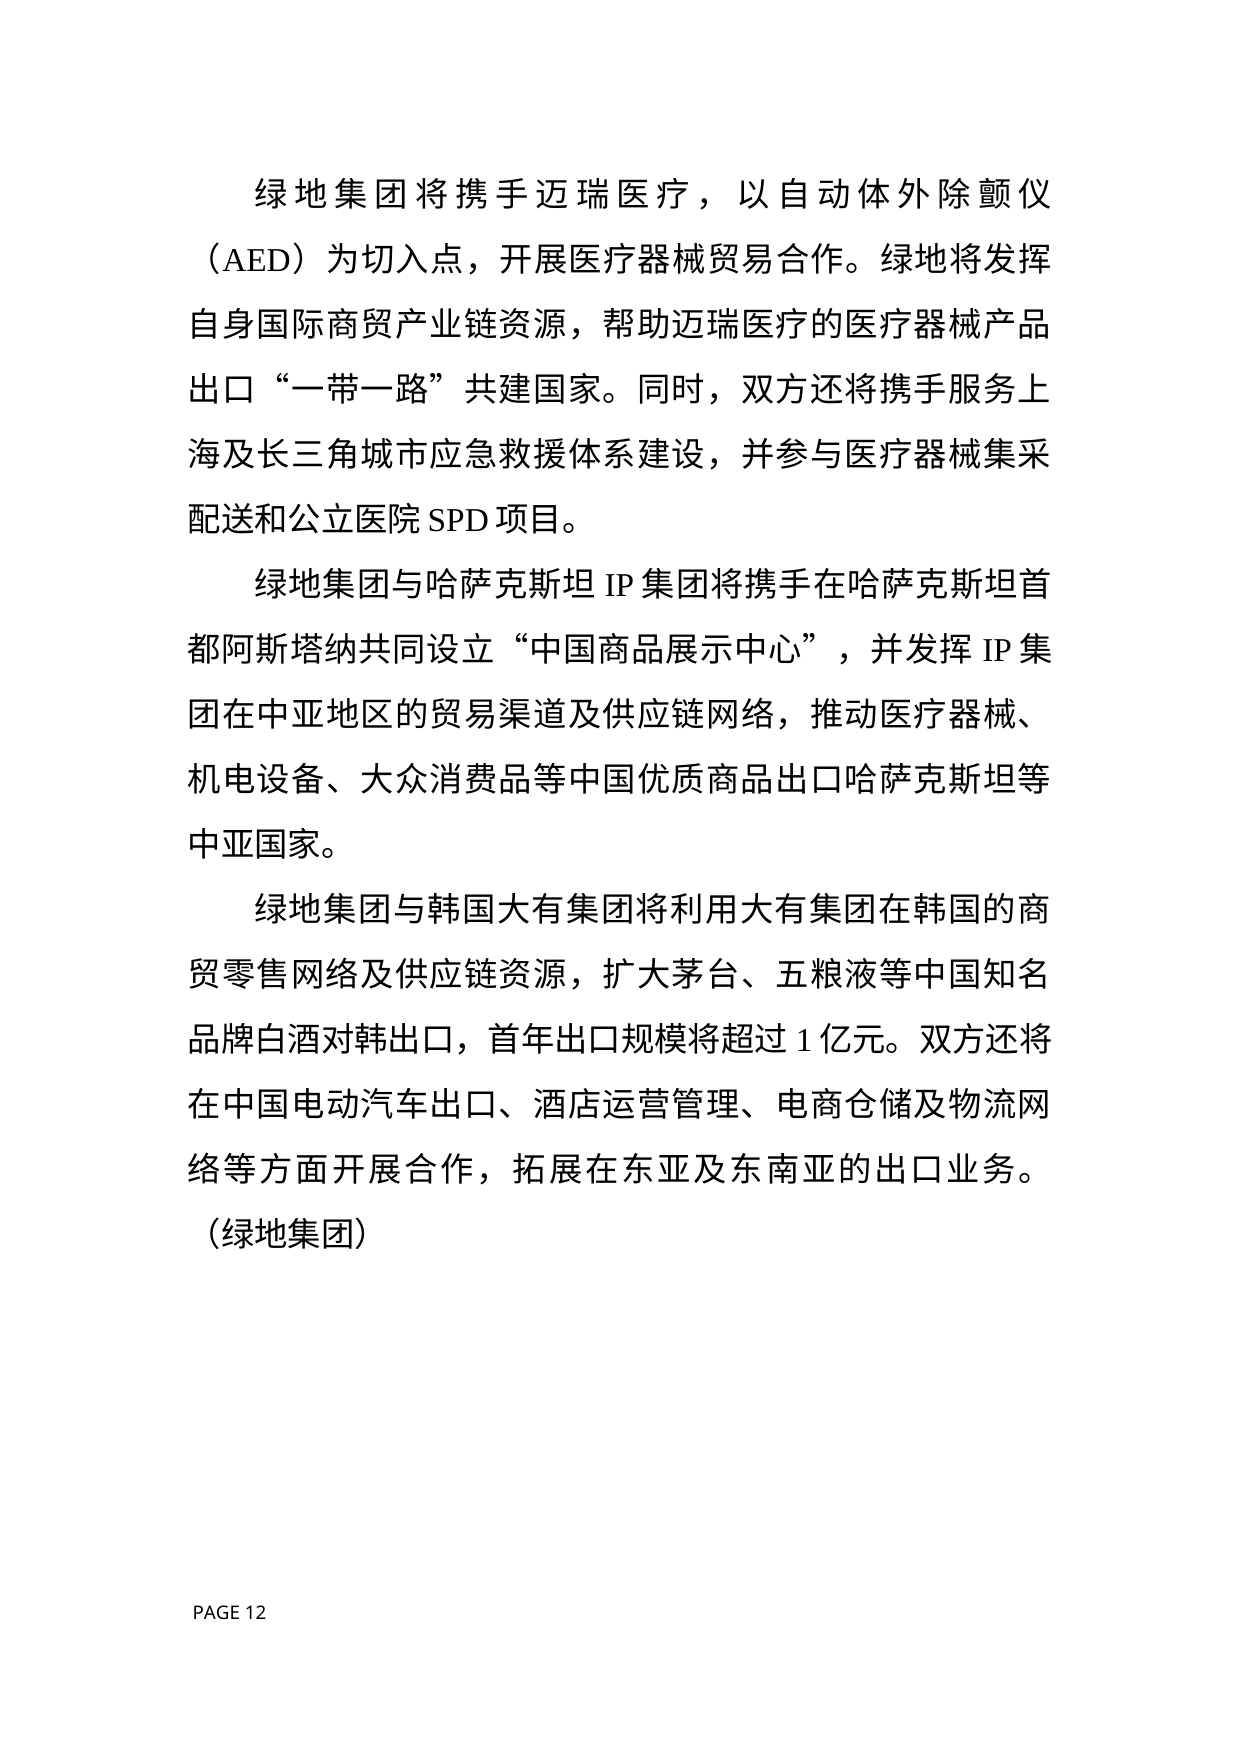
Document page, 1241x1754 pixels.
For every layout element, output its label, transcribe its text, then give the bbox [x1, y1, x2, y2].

list 绿地集团与韩国大有集团将利用大有集团在韩国的商贸零售网络及供应链资源，扩大茅台、五粮液等中国知名品牌白酒对韩出口，首年出口规模将超过1亿元。双方还将在中国电动汽车出口、酒店运营管理、电商仓储及物流网络等方面开展合作，拓展在东亚及东南亚的出口业务。（绿地集团） [187, 875, 1053, 1265]
list 绿地集团与哈萨克斯坦IP集团将携手在哈萨克斯坦首都阿斯塔纳共同设立“中国商品展示中心”，并发挥IP集团在中亚地区的贸易渠道及供应链网络，推动医疗器械、机电设备、大众消费品等中国优质商品出口哈萨克斯坦等中亚国家。 [187, 550, 1053, 875]
list 绿地集团将携手迈瑞医疗，以自动体外除颤仪（AED）为切入点，开展医疗器械贸易合作。绿地将发挥自身国际商贸产业链资源，帮助迈瑞医疗的医疗器械产品出口“一带一路”共建国家。同时，双方还将携手服务上海及长三角城市应急救援体系建设，并参与医疗器械集采配送和公立医院SPD项目。 [187, 160, 1053, 550]
